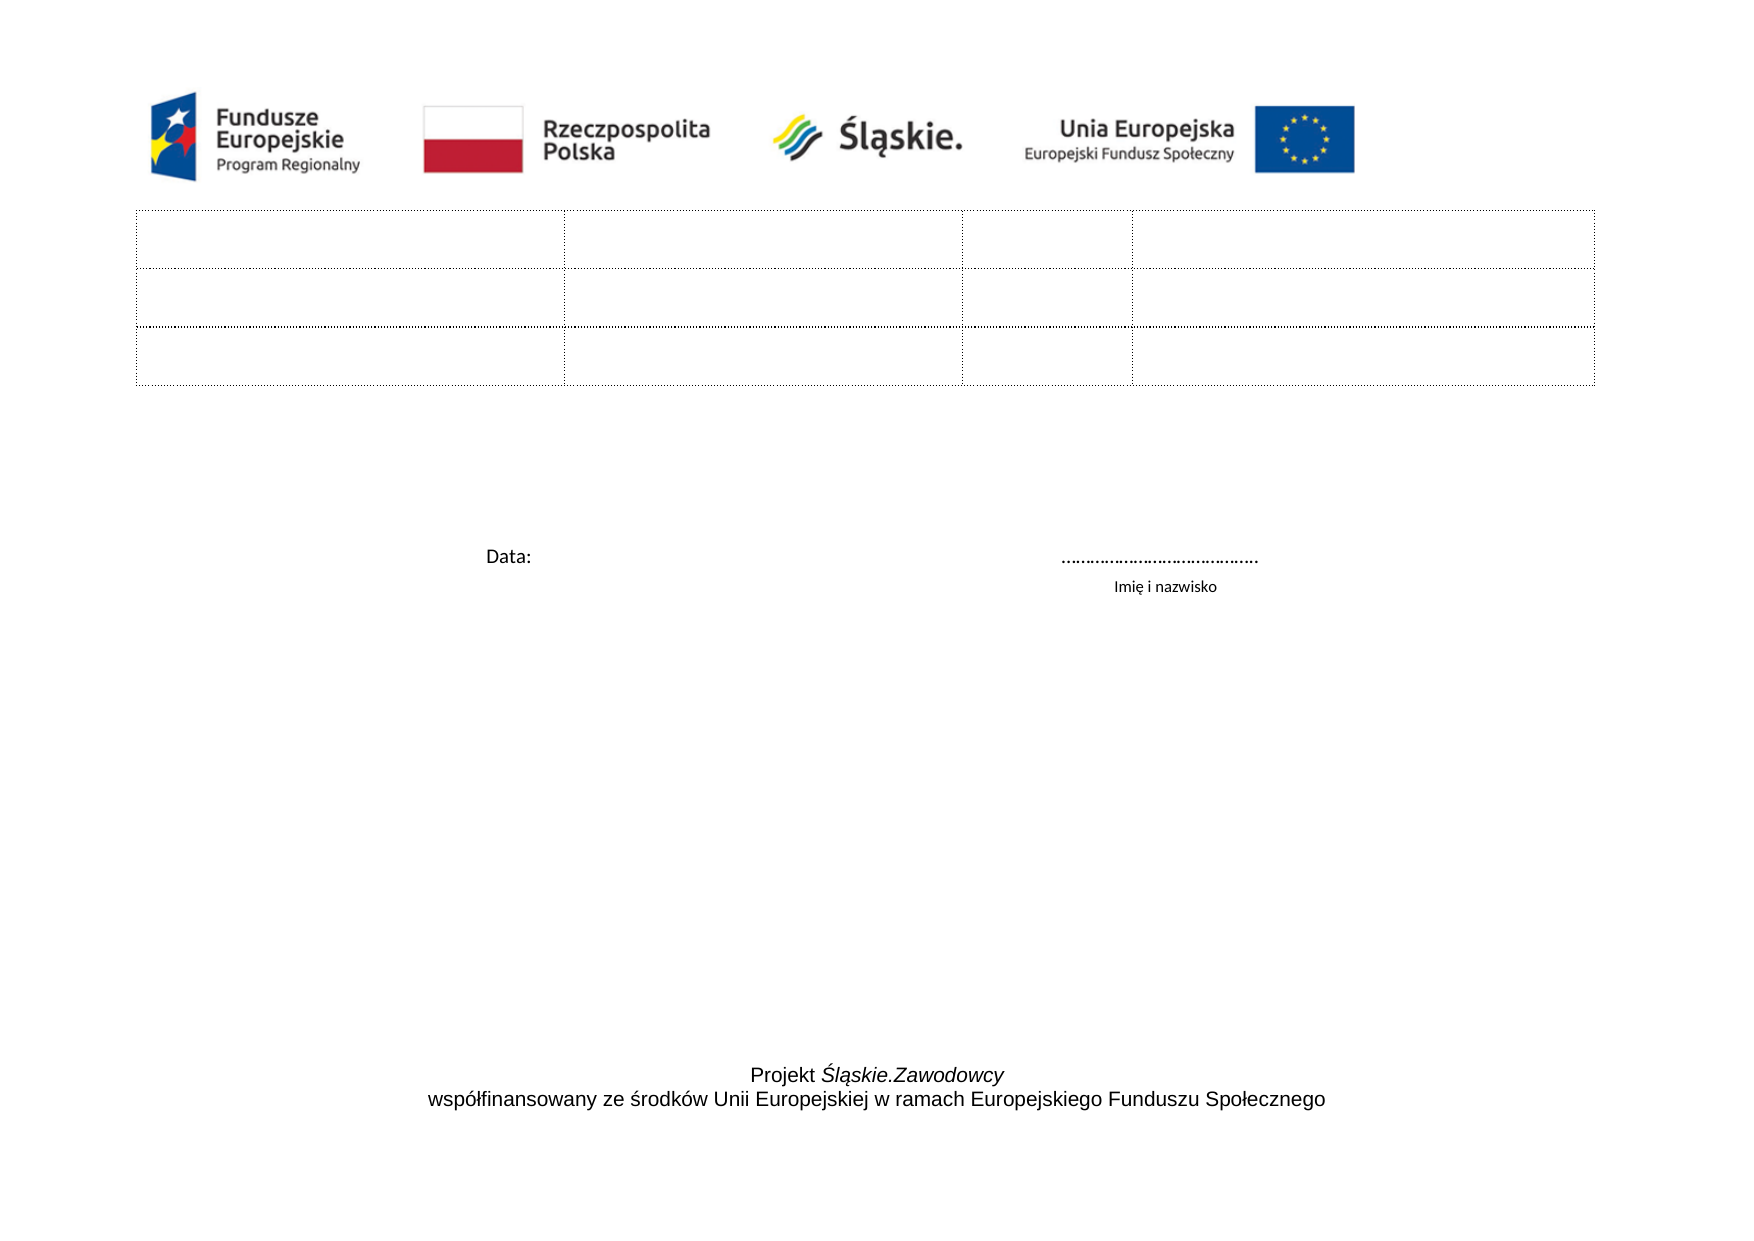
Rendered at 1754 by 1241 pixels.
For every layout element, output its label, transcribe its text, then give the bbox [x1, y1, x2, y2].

table_cell [963, 210, 1133, 268]
table_cell [136, 326, 564, 384]
picture [147, 73, 1355, 210]
table_cell [136, 268, 564, 326]
text Data: ………………………………….. Imię i nazwisko [148, 543, 1606, 598]
table_cell [1133, 268, 1594, 326]
table_cell [136, 210, 564, 268]
table_cell [1133, 210, 1594, 268]
table_cell [564, 210, 963, 268]
table_cell [1133, 326, 1594, 384]
table_cell [564, 268, 963, 326]
table_cell [963, 268, 1133, 326]
table_cell [564, 326, 963, 384]
table_cell [963, 326, 1133, 384]
